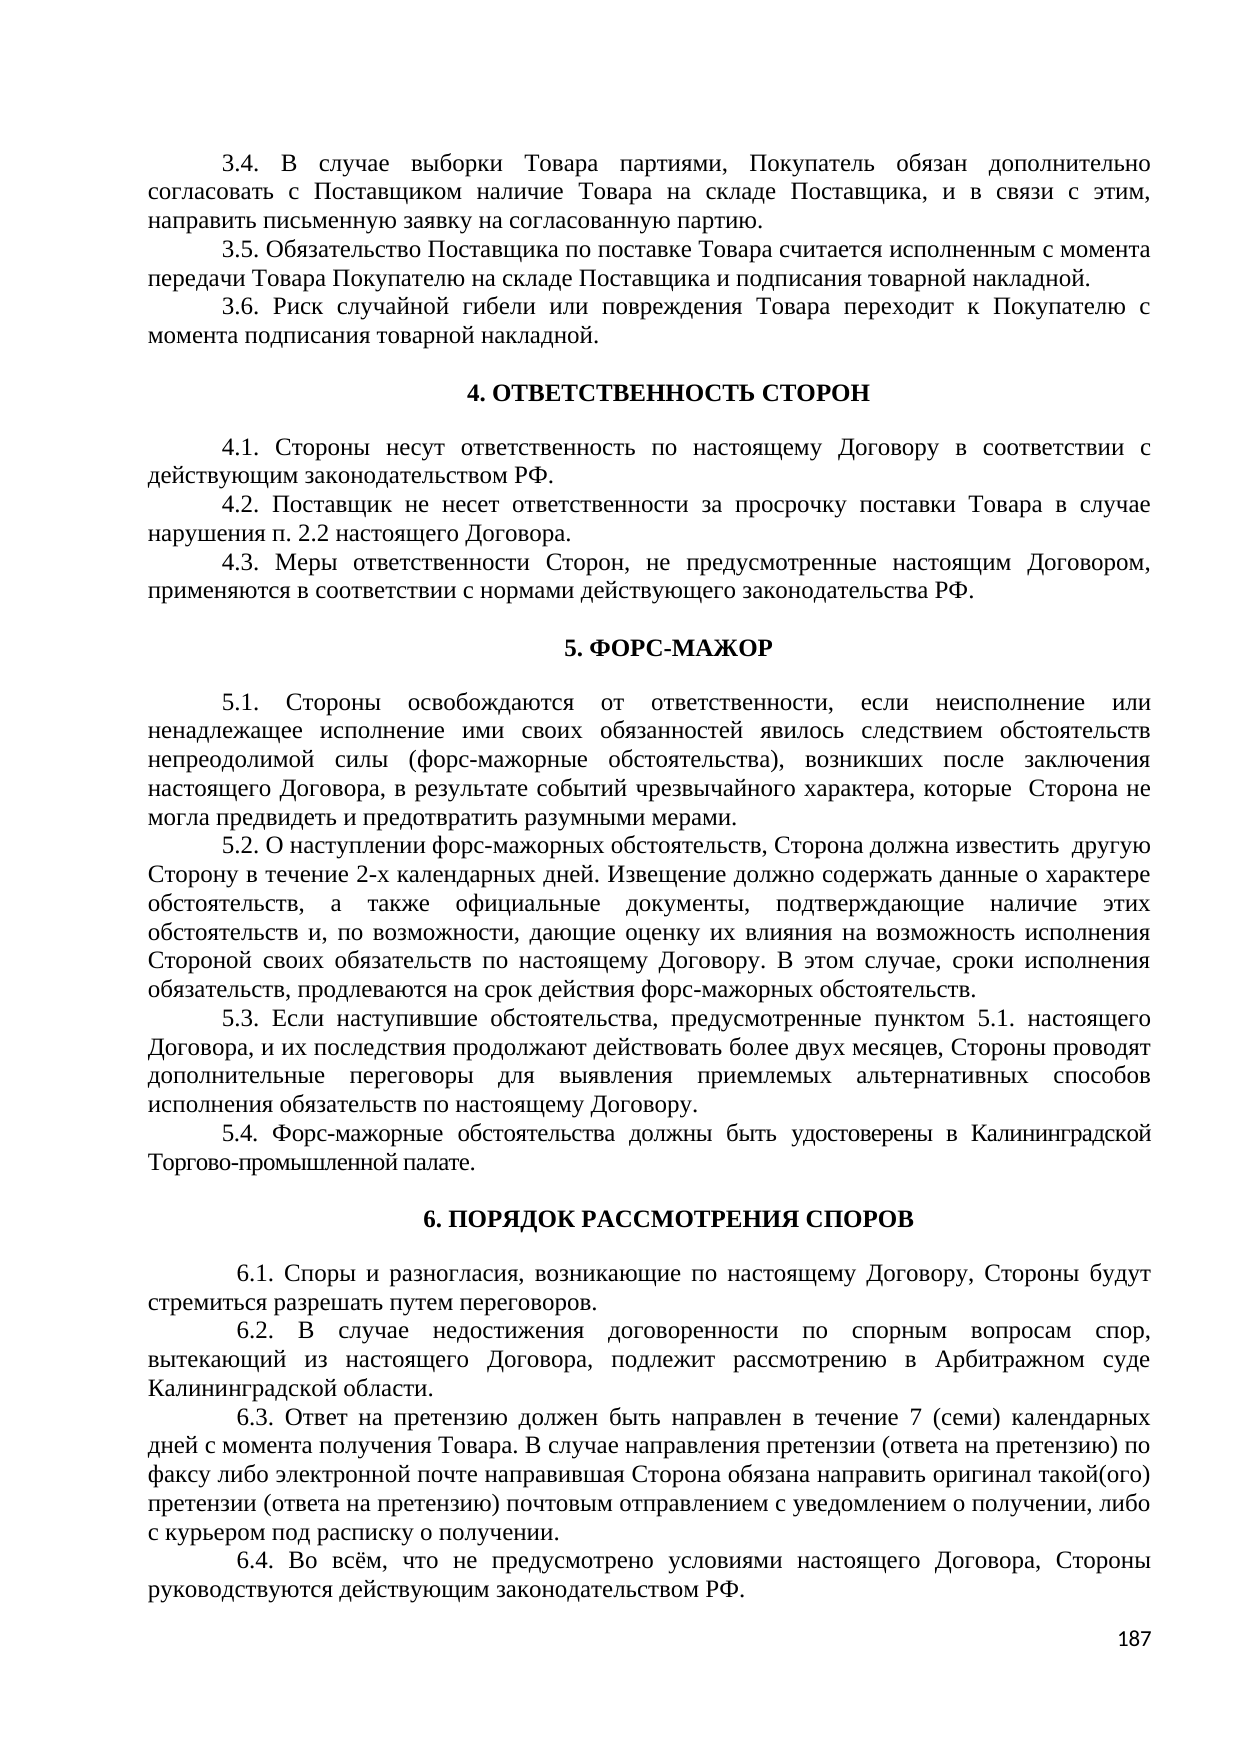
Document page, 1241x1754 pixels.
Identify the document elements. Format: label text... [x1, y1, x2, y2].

text 5.4. Форс-мажорные обстоятельства должны быть удостоверены в Калининградской Торгово-промышленной палате. [148, 1118, 1152, 1175]
text 5.1. Стороны освобождаются от ответственности, если неисполнение или ненадлежащее исполнение ими своих обязанностей явилось следствием обстоятельств непреодолимой силы (форс-мажорные обстоятельства), возникших после заключения настоящего Договора, в результате событий чрезвычайного характера, которые Сторона не могла предвидеть и предотвратить разумными мерами. [148, 687, 1152, 830]
text 6.4. Во всём, что не предусмотрено условиями настоящего Договора, Стороны руководствуются действующим законодательством РФ. [148, 1546, 1152, 1603]
text 4.3. Меры ответственности Сторон, не предусмотренные настоящим Договором, применяются в соответствии с нормами действующего законодательства РФ. [148, 547, 1152, 604]
text 6. ПОРЯДОК РАССМОТРЕНИЯ СПОРОВ [185, 1204, 1152, 1233]
text 3.4. В случае выборки Товара партиями, Покупатель обязан дополнительно согласовать с Поставщиком наличие Товара на складе Поставщика, и в связи с этим, направить письменную заявку на согласованную партию. [148, 148, 1152, 234]
text 5.2. О наступлении форс-мажорных обстоятельств, Сторона должна известить другую Сторону в течение 2-х календарных дней. Извещение должно содержать данные о характере обстоятельств, а также официальные документы, подтверждающие наличие этих обстоятельств и, по возможности, дающие оценку их влияния на возможность исполнения Стороной своих обязательств по настоящему Договору. В этом случае, сроки исполнения обязательств, продлеваются на срок действия форс-мажорных обстоятельств. [148, 830, 1152, 1003]
text 5.3. Если наступившие обстоятельства, предусмотренные пунктом 5.1. настоящего Договора, и их последствия продолжают действовать более двух месяцев, Стороны проводят дополнительные переговоры для выявления приемлемых альтернативных способов исполнения обязательств по настоящему Договору. [148, 1003, 1152, 1118]
text 3.6. Риск случайной гибели или повреждения Товара переходит к Покупателю с момента подписания товарной накладной. [148, 291, 1152, 349]
text 5. ФОРС-МАЖОР [185, 633, 1152, 662]
text 4. ОТВЕТСТВЕННОСТЬ СТОРОН [185, 378, 1152, 406]
text 4.2. Поставщик не несет ответственности за просрочку поставки Товара в случае нарушения п. 2.2 настоящего Договора. [148, 489, 1152, 547]
text 6.1. Споры и разногласия, возникающие по настоящему Договору, Стороны будут стремиться разрешать путем переговоров. [148, 1258, 1152, 1316]
text 3.5. Обязательство Поставщика по поставке Товара считается исполненным с момента передачи Товара Покупателю на складе Поставщика и подписания товарной накладной. [148, 234, 1152, 291]
text 6.3. Ответ на претензию должен быть направлен в течение 7 (семи) календарных дней с момента получения Товара. В случае направления претензии (ответа на претензию) по факсу либо электронной почте направившая Сторона обязана направить оригинал такой(ого) претензии (ответа на претензию) почтовым отправлением с уведомлением о получении, либо с курьером под расписку о получении. [148, 1402, 1152, 1546]
text 4.1. Стороны несут ответственность по настоящему Договору в соответствии с действующим законодательством РФ. [148, 432, 1152, 489]
text 6.2. В случае недостижения договоренности по спорным вопросам спор, вытекающий из настоящего Договора, подлежит рассмотрению в Арбитражном суде Калининградской области. [148, 1316, 1152, 1402]
